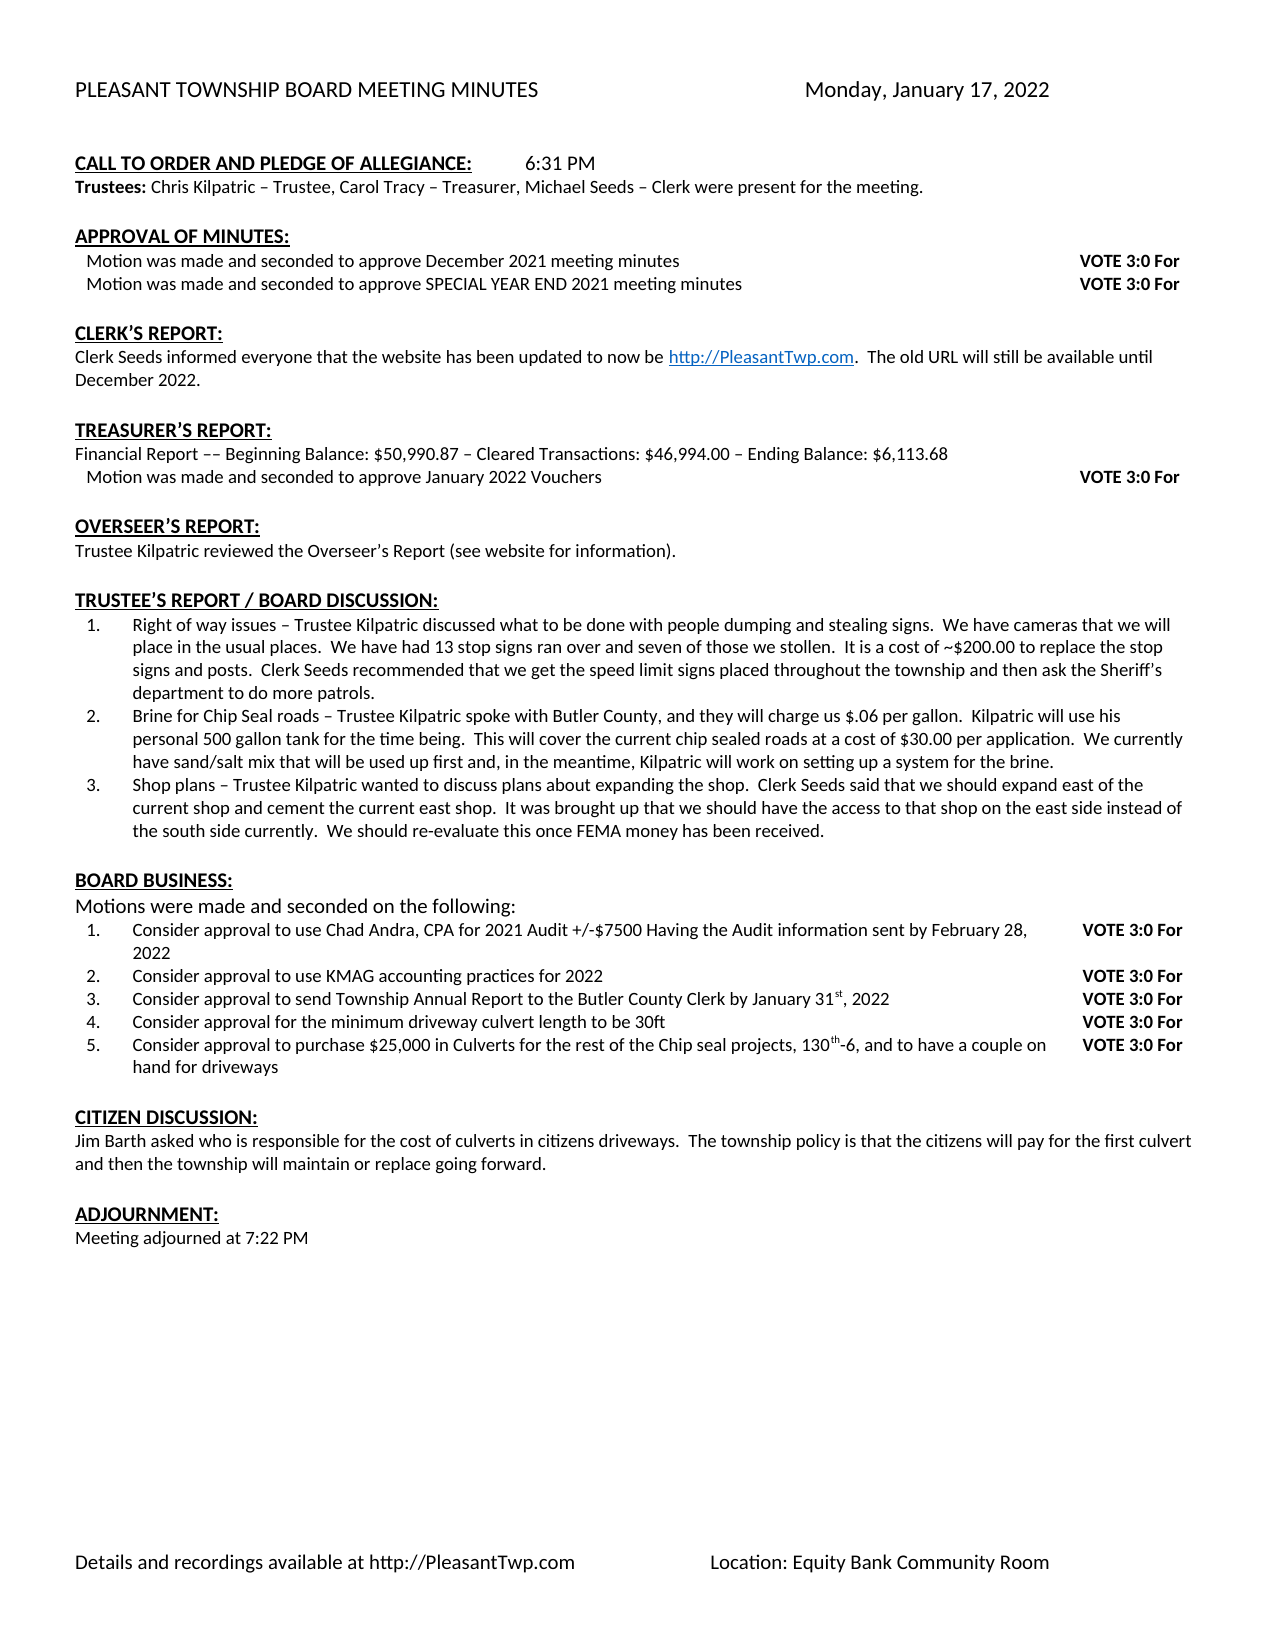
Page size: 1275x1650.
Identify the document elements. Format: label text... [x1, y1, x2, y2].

table_cell VOTE 3:0 For [1071, 1010, 1200, 1033]
text Clerk Seeds informed everyone that the website has been updated to now be http://PleasantTwp.com. The old URL will still be available until December 2022. [75, 346, 1200, 392]
text BOARD BUSINESS: [75, 867, 1200, 893]
table_cell 3. [75, 773, 121, 842]
table_header Consider approval to use Chad Andra, CPA for 2021 Audit +/-$7500 Having the Audit information sent by February 28, 2022 [121, 918, 1071, 964]
table_cell Shop plans – Trustee Kilpatric wanted to discuss plans about expanding the shop. Clerk Seeds said that we should expand east of the current shop and cement the current east shop. It was brought up that we should have the access to that shop on the east side instead of the south side currently. We should re-evaluate this once FEMA money has been received. [121, 773, 1200, 842]
table_cell Consider approval to send Township Annual Report to the Butler County Clerk by January 31st, 2022 [121, 987, 1071, 1010]
table_cell VOTE 3:0 For [1071, 1033, 1200, 1079]
text Jim Barth asked who is responsible for the cost of culverts in citizens driveways. The township policy is that the citizens will pay for the first culvert and then the township will maintain or replace going forward. [75, 1129, 1200, 1175]
table_header VOTE 3:0 For [1068, 249, 1199, 272]
table_cell VOTE 3:0 For [1068, 272, 1199, 295]
text OVERSEER’S REPORT: [75, 514, 1200, 539]
text CITIZEN DISCUSSION: [75, 1104, 1200, 1129]
table_header Motion was made and seconded to approve January 2022 Vouchers [75, 465, 1068, 488]
text Trustee Kilpatric reviewed the Overseer’s Report (see website for information). [75, 539, 1200, 562]
table_header 1. [75, 613, 121, 704]
text Financial Report –– Beginning Balance: $50,990.87 – Cleared Transactions: $46,994.00 – Ending Balance: $6,113.68 [75, 442, 1200, 465]
table_header VOTE 3:0 For [1068, 465, 1199, 488]
table_cell Consider approval to purchase $25,000 in Culverts for the rest of the Chip seal projects, 130th-6, and to have a couple on hand for driveways [121, 1033, 1071, 1079]
table_cell Consider approval to use KMAG accounting practices for 2022 [121, 964, 1071, 987]
table_cell VOTE 3:0 For [1071, 964, 1200, 987]
text TRUSTEE’S REPORT / BOARD DISCUSSION: [75, 587, 1200, 613]
text CLERK’S REPORT: [75, 320, 1200, 346]
table_cell 2. [75, 964, 121, 987]
table_cell Consider approval for the minimum driveway culvert length to be 30ft [121, 1010, 1071, 1033]
text Motions were made and seconded on the following: [75, 893, 1200, 918]
table_cell Motion was made and seconded to approve SPECIAL YEAR END 2021 meeting minutes [75, 272, 1068, 295]
text ADJOURNMENT: [75, 1201, 1200, 1226]
text Trustees: Chris Kilpatric – Trustee, Carol Tracy – Treasurer, Michael Seeds – Clerk were present for the meeting. [75, 175, 1200, 198]
table_header Motion was made and seconded to approve December 2021 meeting minutes [75, 249, 1068, 272]
table_cell 2. [75, 705, 121, 773]
table_cell VOTE 3:0 For [1071, 987, 1200, 1010]
table_header VOTE 3:0 For [1071, 918, 1200, 964]
table_cell 5. [75, 1033, 121, 1079]
table_cell 3. [75, 987, 121, 1010]
text TREASURER’S REPORT: [75, 417, 1200, 442]
text Meeting adjourned at 7:22 PM [75, 1226, 1200, 1249]
table_header Right of way issues – Trustee Kilpatric discussed what to be done with people dumping and stealing signs. We have cameras that we will place in the usual places. We have had 13 stop signs ran over and seven of those we stollen. It is a cost of ~$200.00 to replace the stop signs and posts. Clerk Seeds recommended that we get the speed limit signs placed throughout the township and then ask the Sheriff’s department to do more patrols. [121, 613, 1200, 704]
table_cell Brine for Chip Seal roads – Trustee Kilpatric spoke with Butler County, and they will charge us $.06 per gallon. Kilpatric will use his personal 500 gallon tank for the time being. This will cover the current chip sealed roads at a cost of $30.00 per application. We currently have sand/salt mix that will be used up first and, in the meantime, Kilpatric will work on setting up a system for the brine. [121, 705, 1200, 773]
table_cell 4. [75, 1010, 121, 1033]
text CALL TO ORDER AND PLEDGE OF ALLEGIANCE: 6:31 PM [75, 150, 1200, 175]
text APPROVAL OF MINUTES: [75, 224, 1200, 249]
table_header 1. [75, 918, 121, 964]
